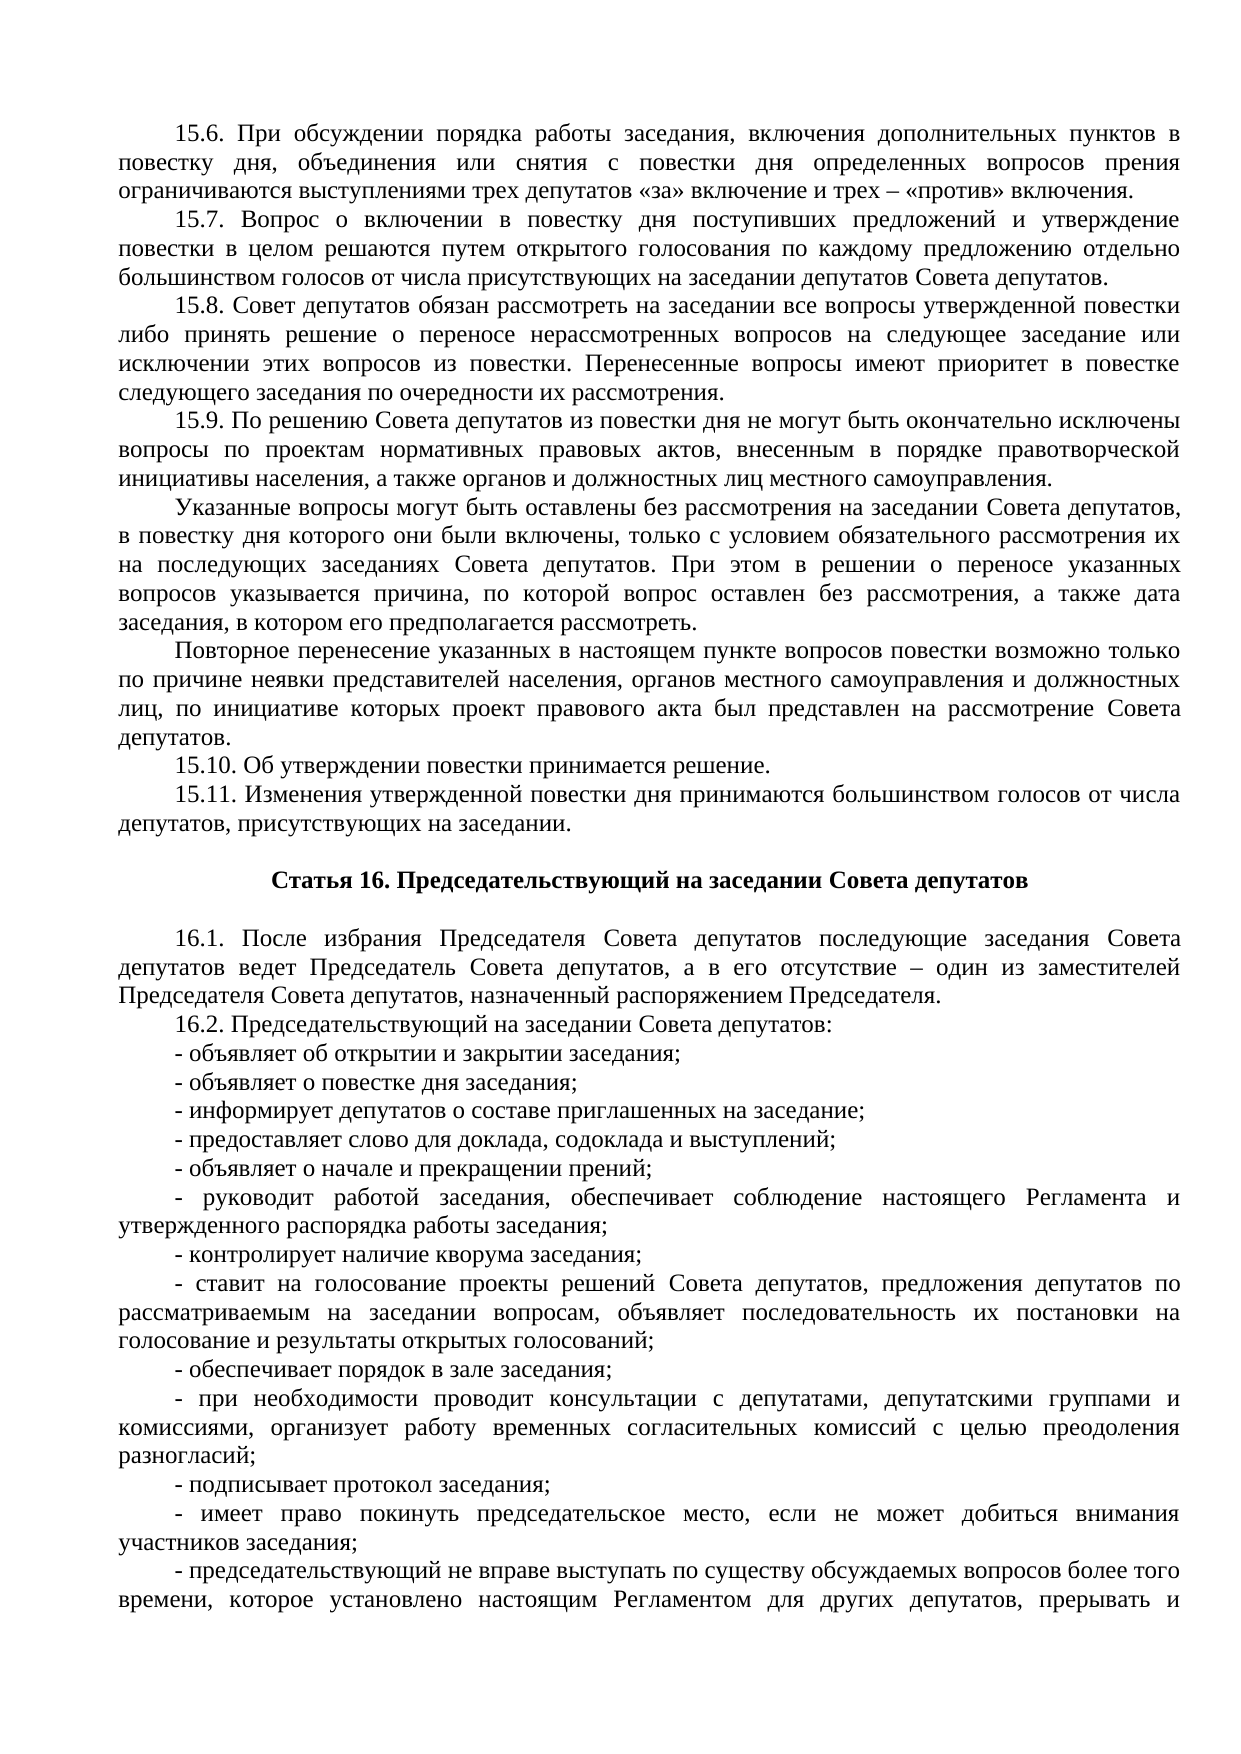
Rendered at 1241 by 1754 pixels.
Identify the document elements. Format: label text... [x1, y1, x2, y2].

text 15.10. Об утверждении повестки принимается решение. [118, 751, 1181, 779]
text 15.9. По решению Совета депутатов из повестки дня не могут быть окончательно исключены вопросы по проектам нормативных правовых актов, внесенным в порядке правотворческой инициативы населения, а также органов и должностных лиц местного самоуправления. [118, 406, 1181, 492]
text Статья 16. Председательствующий на заседании Совета депутатов [118, 866, 1181, 894]
text - при необходимости проводит консультации с депутатами, депутатскими группами и комиссиями, организует работу временных согласительных комиссий с целью преодоления разногласий; [118, 1383, 1181, 1469]
text - предоставляет слово для доклада, содоклада и выступлений; [118, 1124, 1181, 1153]
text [118, 1556, 1181, 1613]
text - руководит работой заседания, обеспечивает соблюдение настоящего Регламента и утвержденного распорядка работы заседания; [118, 1182, 1181, 1239]
text 15.6. При обсуждении порядка работы заседания, включения дополнительных пунктов в повестку дня, объединения или снятия с повестки дня определенных вопросов прения ограничиваются выступлениями трех депутатов «за» включение и трех – «против» включения. [118, 118, 1181, 204]
text - объявляет об открытии и закрытии заседания; [118, 1038, 1181, 1067]
text - объявляет о повестке дня заседания; [118, 1067, 1181, 1096]
text - имеет право покинуть председательское место, если не может добиться внимания участников заседания; [118, 1498, 1181, 1556]
text - подписывает протокол заседания; [118, 1469, 1181, 1498]
text Повторное перенесение указанных в настоящем пункте вопросов повестки возможно только по причине неявки представителей населения, органов местного самоуправления и должностных лиц, по инициативе которых проект правового акта был представлен на рассмотрение Совета депутатов. [118, 636, 1181, 751]
text - информирует депутатов о составе приглашенных на заседание; [118, 1096, 1181, 1124]
text - обеспечивает порядок в зале заседания; [118, 1354, 1181, 1383]
text - контролирует наличие кворума заседания; [118, 1239, 1181, 1268]
text 15.11. Изменения утвержденной повестки дня принимаются большинством голосов от числа депутатов, присутствующих на заседании. [118, 779, 1181, 837]
text - объявляет о начале и прекращении прений; [118, 1153, 1181, 1182]
text Указанные вопросы могут быть оставлены без рассмотрения на заседании Совета депутатов, в повестку дня которого они были включены, только с условием обязательного рассмотрения их на последующих заседаниях Совета депутатов. При этом в решении о переносе указанных вопросов указывается причина, по которой вопрос оставлен без рассмотрения, а также дата заседания, в котором его предполагается рассмотреть. [118, 492, 1181, 636]
text 16.2. Председательствующий на заседании Совета депутатов: [118, 1009, 1181, 1038]
text 15.8. Совет депутатов обязан рассмотреть на заседании все вопросы утвержденной повестки либо принять решение о переносе нерассмотренных вопросов на следующее заседание или исключении этих вопросов из повестки. Перенесенные вопросы имеют приоритет в повестке следующего заседания по очередности их рассмотрения. [118, 291, 1181, 406]
text 15.7. Вопрос о включении в повестку дня поступивших предложений и утверждение повестки в целом решаются путем открытого голосования по каждому предложению отдельно большинством голосов от числа присутствующих на заседании депутатов Совета депутатов. [118, 204, 1181, 291]
text - ставит на голосование проекты решений Совета депутатов, предложения депутатов по рассматриваемым на заседании вопросам, объявляет последовательность их постановки на голосование и результаты открытых голосований; [118, 1268, 1181, 1354]
text 16.1. После избрания Председателя Совета депутатов последующие заседания Совета депутатов ведет Председатель Совета депутатов, а в его отсутствие – один из заместителей Председателя Совета депутатов, назначенный распоряжением Председателя. [118, 923, 1181, 1009]
